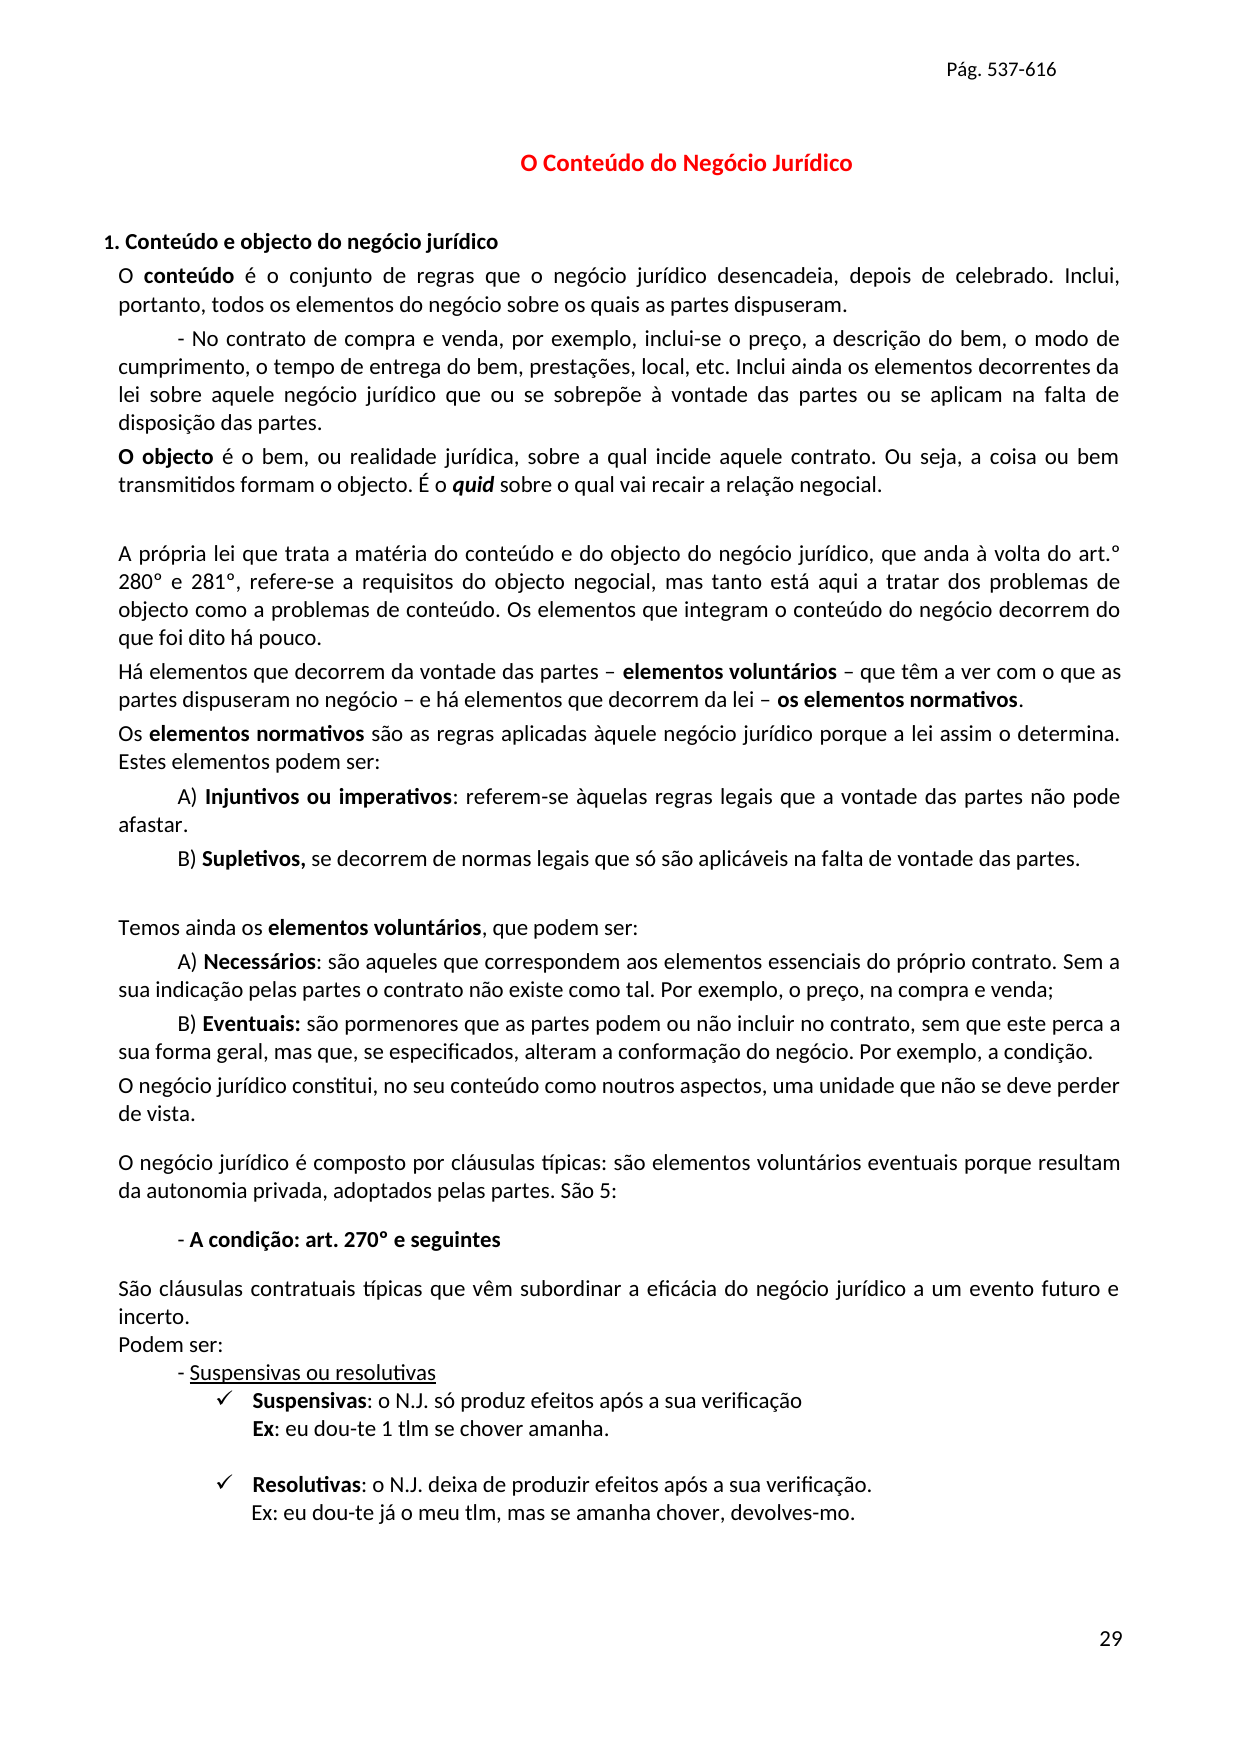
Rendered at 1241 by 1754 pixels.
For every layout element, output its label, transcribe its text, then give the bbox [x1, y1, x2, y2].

text Podem ser: [118, 1330, 1122, 1358]
list Suspensivas: o N.J. só produz efeitos após a sua verificação [215, 1386, 1122, 1414]
text A) Necessários: são aqueles que correspondem aos elementos essenciais do próprio contrato. Sem a sua indicação pelas partes o contrato não existe como tal. Por exemplo, o preço, na compra e venda; [118, 947, 1122, 1003]
text B) Supletivos, se decorrem de normas legais que só são aplicáveis na falta de vontade das partes. [118, 844, 1122, 872]
text A própria lei que trata a matéria do conteúdo e do objecto do negócio jurídico, que anda à volta do art.º 280º e 281º, refere-se a requisitos do objecto negocial, mas tanto está aqui a tratar dos problemas de objecto como a problemas de conteúdo. Os elementos que integram o conteúdo do negócio decorrem do que foi dito há pouco. [118, 539, 1122, 651]
text - A condição: art. 270º e seguintes [118, 1225, 1122, 1253]
list Resolutivas: o N.J. deixa de produzir efeitos após a sua verificação. [215, 1470, 1122, 1498]
text - Suspensivas ou resolutivas [118, 1358, 1122, 1386]
text 1. Conteúdo e objecto do negócio jurídico [103, 227, 1122, 255]
list Ex: eu dou-te 1 tlm se chover amanha. [252, 1414, 1122, 1442]
text B) Eventuais: são pormenores que as partes podem ou não incluir no contrato, sem que este perca a sua forma geral, mas que, se especificados, alteram a conformação do negócio. Por exemplo, a condição. [118, 1009, 1122, 1065]
text São cláusulas contratuais típicas que vêm subordinar a eficácia do negócio jurídico a um evento futuro e incerto. [118, 1274, 1122, 1330]
text - No contrato de compra e venda, por exemplo, inclui-se o preço, a descrição do bem, o modo de cumprimento, o tempo de entrega do bem, prestações, local, etc. Inclui ainda os elementos decorrentes da lei sobre aquele negócio jurídico que ou se sobrepõe à vontade das partes ou se aplicam na falta de disposição das partes. [118, 324, 1122, 436]
text Ex: eu dou-te já o meu tlm, mas se amanha chover, devolves-mo. [118, 1498, 1122, 1526]
text Temos ainda os elementos voluntários, que podem ser: [118, 913, 1122, 941]
text O Conteúdo do Negócio Jurídico [177, 148, 1122, 178]
text A) Injuntivos ou imperativos: referem-se àquelas regras legais que a vontade das partes não pode afastar. [118, 782, 1122, 838]
text O objecto é o bem, ou realidade jurídica, sobre a qual incide aquele contrato. Ou seja, a coisa ou bem transmitidos formam o objecto. É o quid sobre o qual vai recair a relação negocial. [118, 442, 1122, 498]
text Há elementos que decorrem da vontade das partes – elementos voluntários – que têm a ver com o que as partes dispuseram no negócio – e há elementos que decorrem da lei – os elementos normativos. [118, 657, 1122, 713]
text Os elementos normativos são as regras aplicadas àquele negócio jurídico porque a lei assim o determina. Estes elementos podem ser: [118, 719, 1122, 776]
text O conteúdo é o conjunto de regras que o negócio jurídico desencadeia, depois de celebrado. Inclui, portanto, todos os elementos do negócio sobre os quais as partes dispuseram. [118, 262, 1122, 318]
text O negócio jurídico é composto por cláusulas típicas: são elementos voluntários eventuais porque resultam da autonomia privada, adoptados pelas partes. São 5: [118, 1148, 1122, 1204]
text O negócio jurídico constitui, no seu conteúdo como noutros aspectos, uma unidade que não se deve perder de vista. [118, 1071, 1122, 1127]
